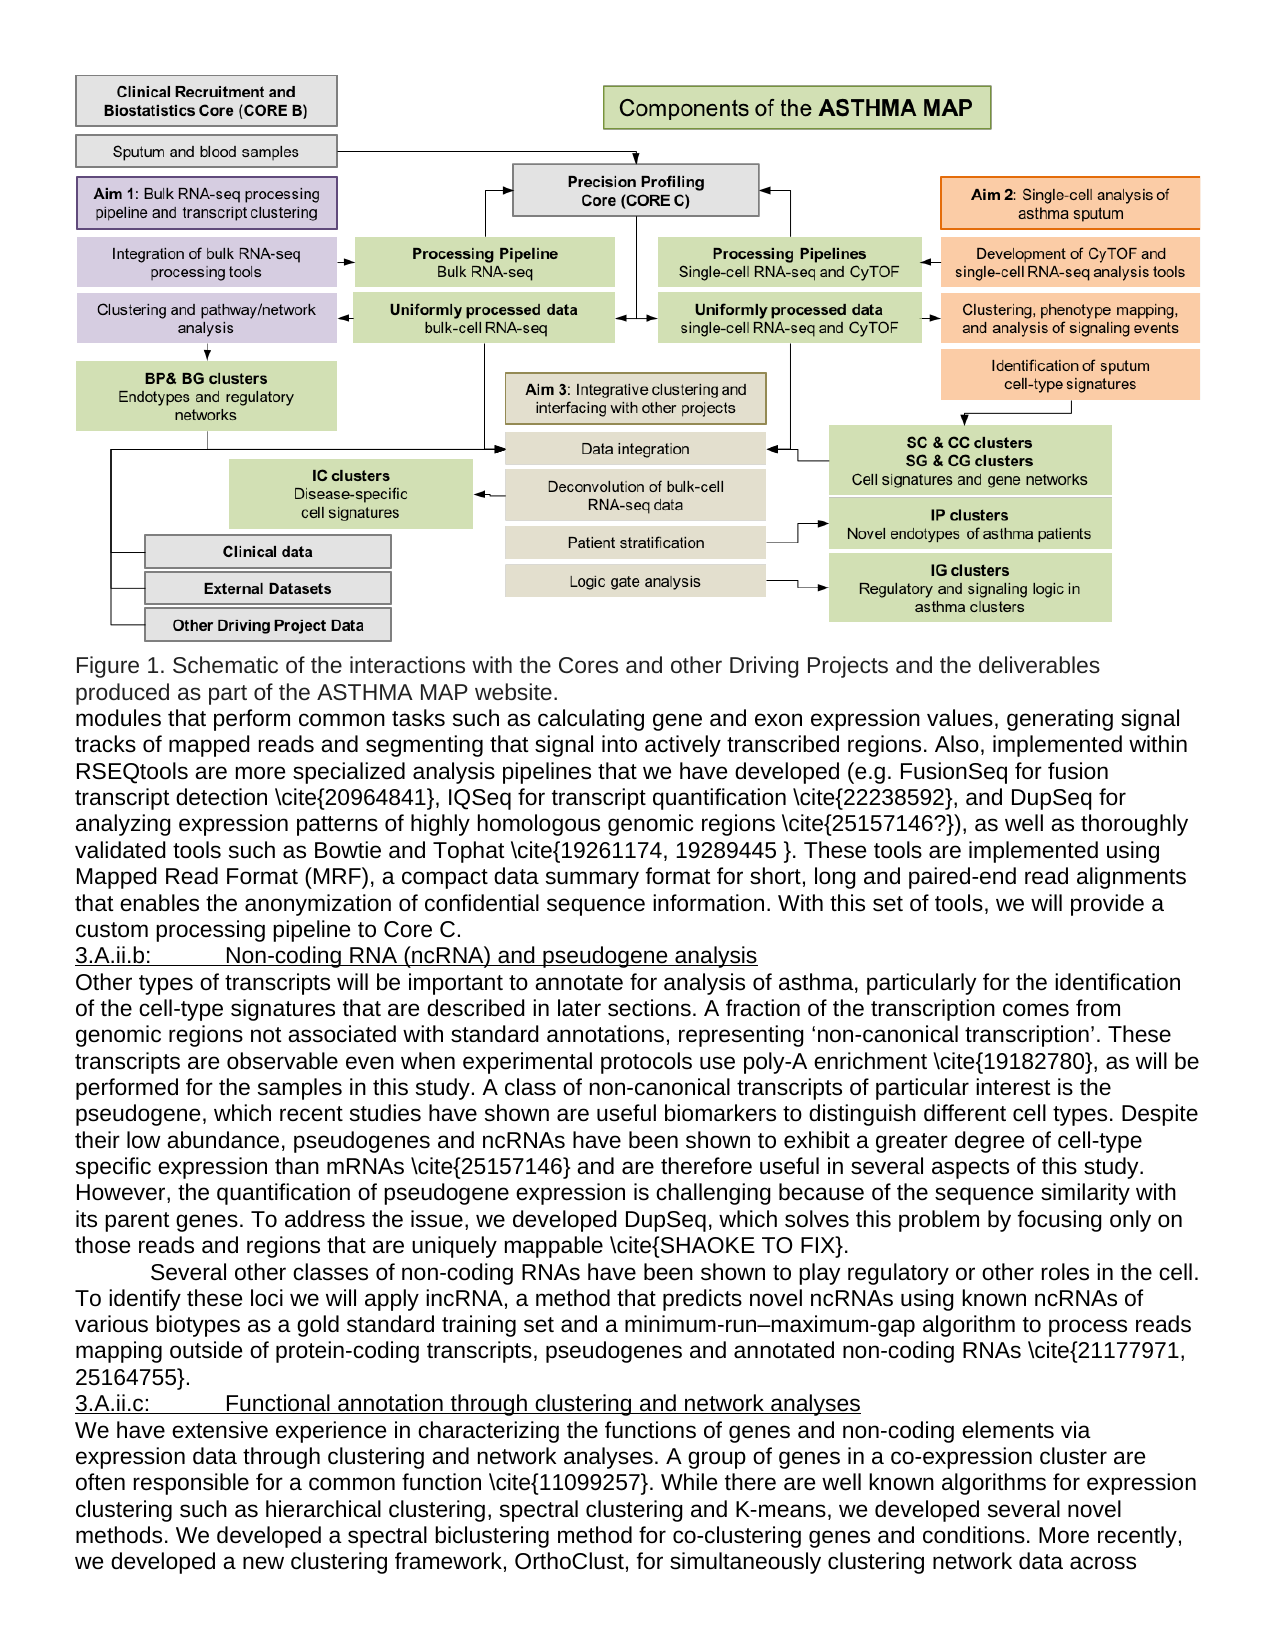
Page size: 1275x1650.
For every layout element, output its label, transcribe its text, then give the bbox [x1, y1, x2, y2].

text Several other classes of non-coding RNAs have been shown to play regulatory or other roles in the cell. To identify these loci we will apply incRNA, a method that predicts novel ncRNAs using known ncRNAs of various biotypes as a gold standard training set and a minimum-run–maximum-gap algorithm to process reads mapping outside of protein-coding transcripts, pseudogenes and annotated non-coding RNAs \cite{21177971, 25164755}. [75, 1258, 1200, 1390]
picture [75, 75, 1200, 643]
subtitle 3.A.ii.b: Non-coding RNA (ncRNA) and pseudogene analysis [75, 942, 1200, 968]
text Other types of transcripts will be important to annotate for analysis of asthma, particularly for the identification of the cell-type signatures that are described in later sections. A fraction of the transcription comes from genomic regions not associated with standard annotations, representing ‘non-canonical transcription’. These transcripts are observable even when experimental protocols use poly-A enrichment \cite{19182780}, as will be performed for the samples in this study. A class of non-canonical transcripts of particular interest is the pseudogene, which recent studies have shown are useful biomarkers to distinguish different cell types. Despite their low abundance, pseudogenes and ncRNAs have been shown to exhibit a greater degree of cell-type specific expression than mRNAs \cite{25157146} and are therefore useful in several aspects of this study. However, the quantification of pseudogene expression is challenging because of the sequence similarity with its parent genes. To address the issue, we developed DupSeq, which solves this problem by focusing only on those reads and regions that are uniquely mappable \cite{SHAOKE TO FIX}. [75, 968, 1200, 1258]
text Of critical importance to the shared use of large datasets is uniform processing. In order to provide a resource to the other projects in this proposal and our own clustering aims, we will build an RNA-seq processing pipeline based on the software suite, RSEQtools, that we have largely developed. These tools consist of a set of modules that perform common tasks such as calculating gene and exon expression values, generating signal tracks of mapped reads and segmenting that signal into actively transcribed regions. Also, implemented within RSEQtools are more specialized analysis pipelines that we have developed (e.g. FusionSeq for fusion transcript detection \cite{20964841}, IQSeq for transcript quantification \cite{22238592}, and DupSeq for analyzing expression patterns of highly homologous genomic regions \cite{25157146?}), as well as thoroughly validated tools such as Bowtie and Tophat \cite{19261174, 19289445 }. These tools are implemented using Mapped Read Format (MRF), a compact data summary format for short, long and paired-end read alignments that enables the anonymization of confidential sequence information. With this set of tools, we will provide a custom processing pipeline to Core C. [75, 643, 1200, 942]
text 3.A.ii.c: Functional annotation through clustering and network analyses [75, 1390, 1200, 1417]
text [75, 1417, 1200, 1575]
